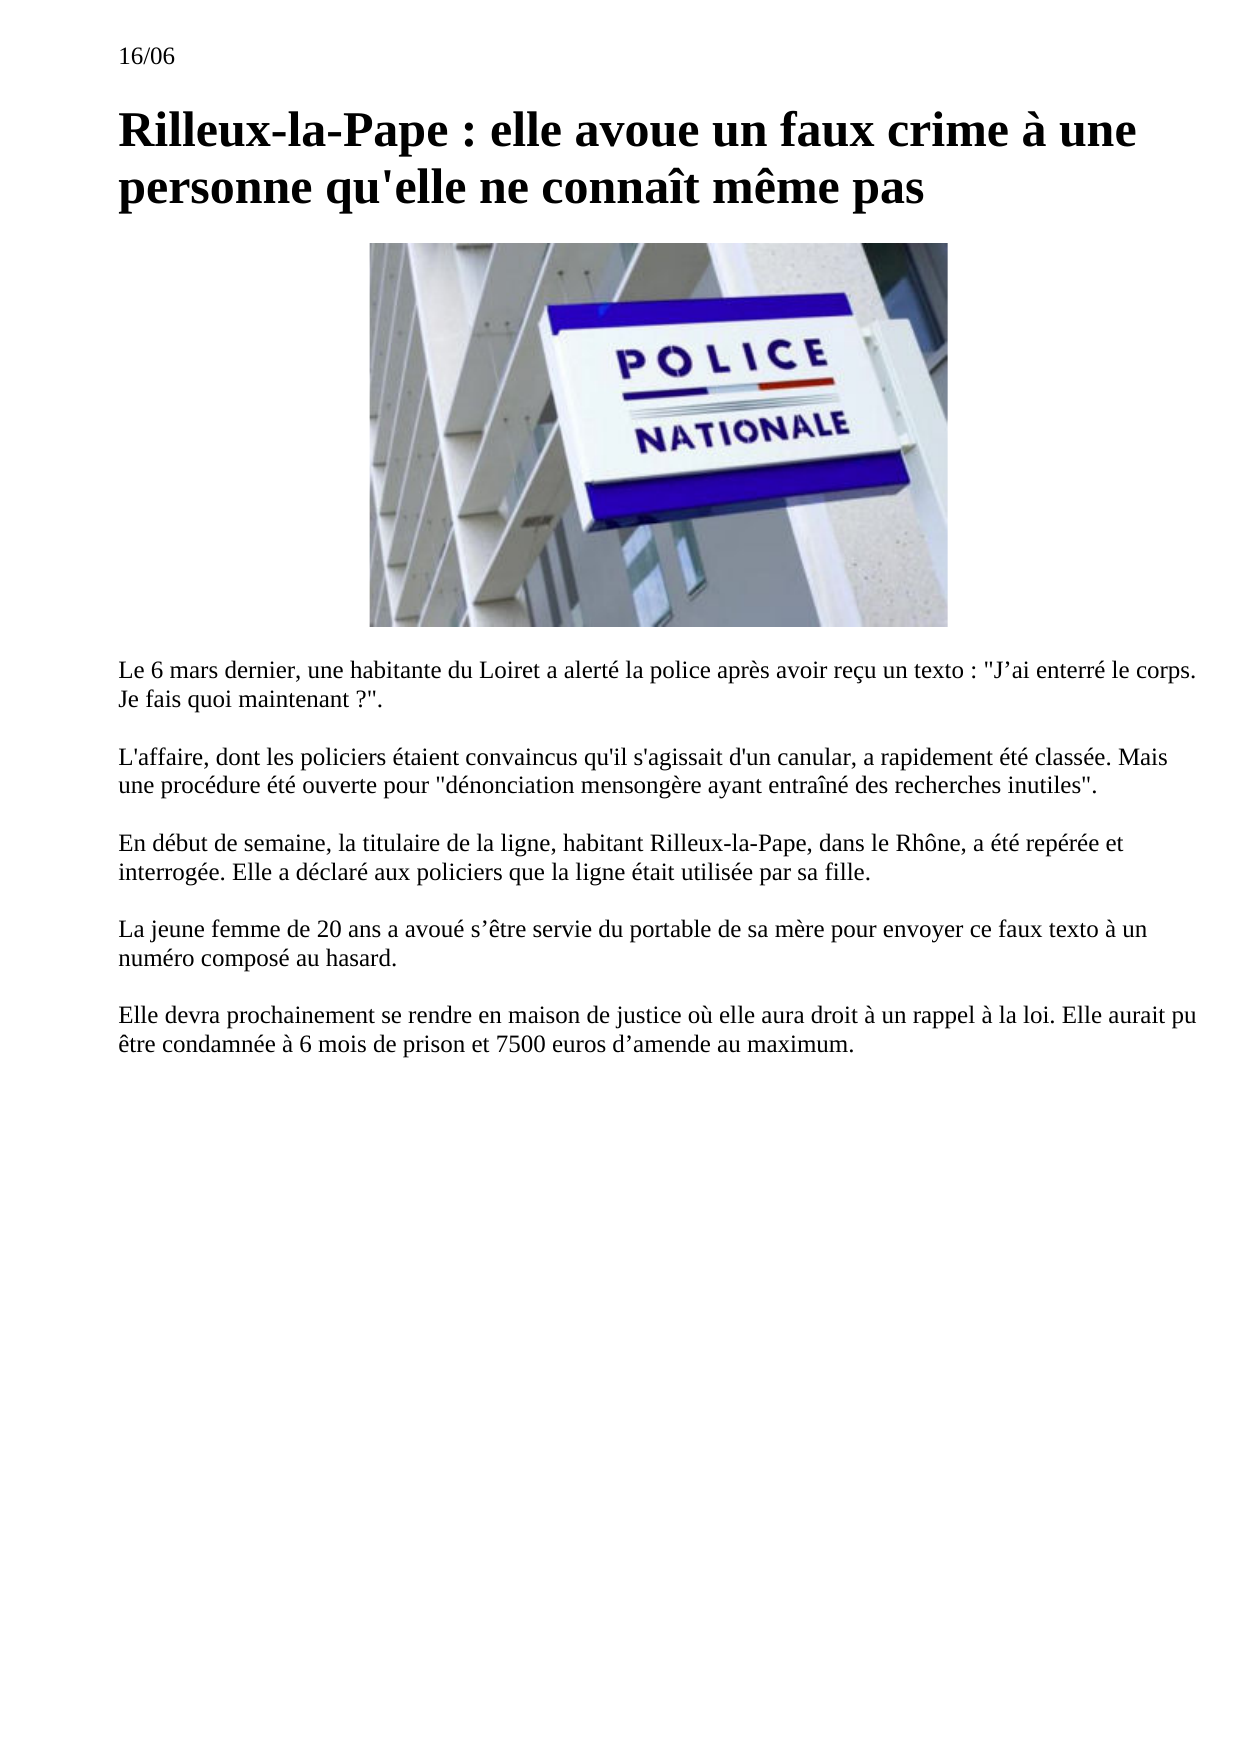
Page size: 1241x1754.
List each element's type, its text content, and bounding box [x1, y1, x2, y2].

picture [369, 243, 948, 627]
text Rilleux-la-Pape : elle avoue un faux crime à une personne qu'elle ne connaît même pas [118, 99, 1199, 214]
text 16/06 [118, 41, 1199, 70]
text Le 6 mars dernier, une habitante du Loiret a alerté la police après avoir reçu un texto : "J’ai enterré le corps. Je fais quoi maintenant ?". L'affaire, dont les policiers étaient convaincus qu'il s'agissait d'un canular, a rapidement été classée. Mais une procédure été ouverte pour "dénonciation mensongère ayant entraîné des recherches inutiles". En début de semaine, la titulaire de la ligne, habitant Rilleux-la-Pape, dans le Rhône, a été repérée et interrogée. Elle a déclaré aux policiers que la ligne était utilisée par sa fille. La jeune femme de 20 ans a avoué s’être servie du portable de sa mère pour envoyer ce faux texto à un numéro composé au hasard. Elle devra prochainement se rendre en maison de justice où elle aura droit à un rappel à la loi. Elle aurait pu être condamnée à 6 mois de prison et 7500 euros d’amende au maximum. [118, 655, 1199, 1058]
